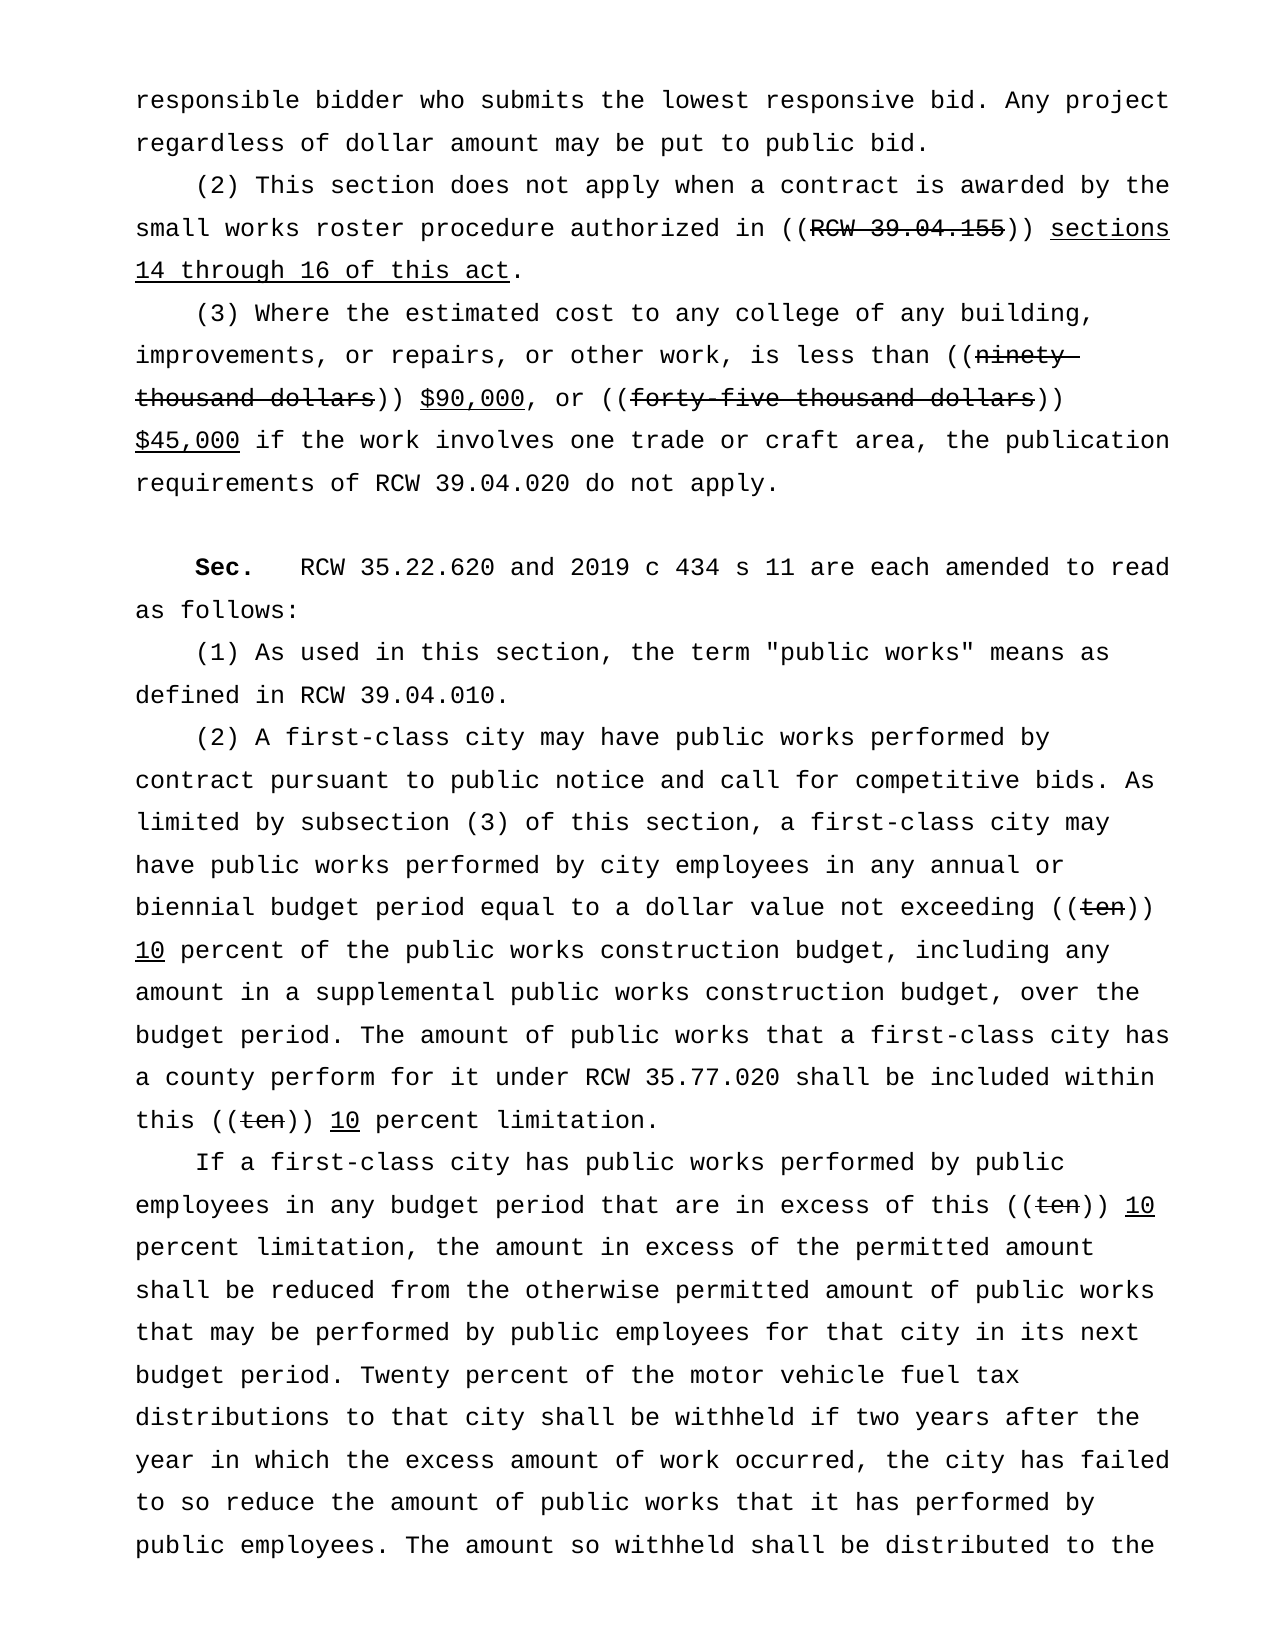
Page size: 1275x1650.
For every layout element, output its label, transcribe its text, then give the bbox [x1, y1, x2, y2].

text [135, 1137, 1170, 1562]
text (3) Where the estimated cost to any college of any building, improvements, or repairs, or other work, is less than ((ninety thousand dollars)) $90,000, or ((forty-five thousand dollars)) $45,000 if the work involves one trade or craft area, the publication requirements of RCW 39.04.020 do not apply. [135, 287, 1170, 500]
text (2) A first-class city may have public works performed by contract pursuant to public notice and call for competitive bids. As limited by subsection (3) of this section, a first-class city may have public works performed by city employees in any annual or biennial budget period equal to a dollar value not exceeding ((ten)) 10 percent of the public works construction budget, including any amount in a supplemental public works construction budget, over the budget period. The amount of public works that a first-class city has a county perform for it under RCW 35.77.020 shall be included within this ((ten)) 10 percent limitation. [135, 712, 1170, 1137]
text Sec. RCW 35.22.620 and 2019 c 434 s 11 are each amended to read as follows: [135, 542, 1170, 627]
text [135, 75, 1170, 160]
text (2) This section does not apply when a contract is awarded by the small works roster procedure authorized in ((RCW 39.04.155)) sections 14 through 16 of this act. [135, 160, 1170, 287]
text (1) As used in this section, the term "public works" means as defined in RCW 39.04.010. [135, 627, 1170, 712]
